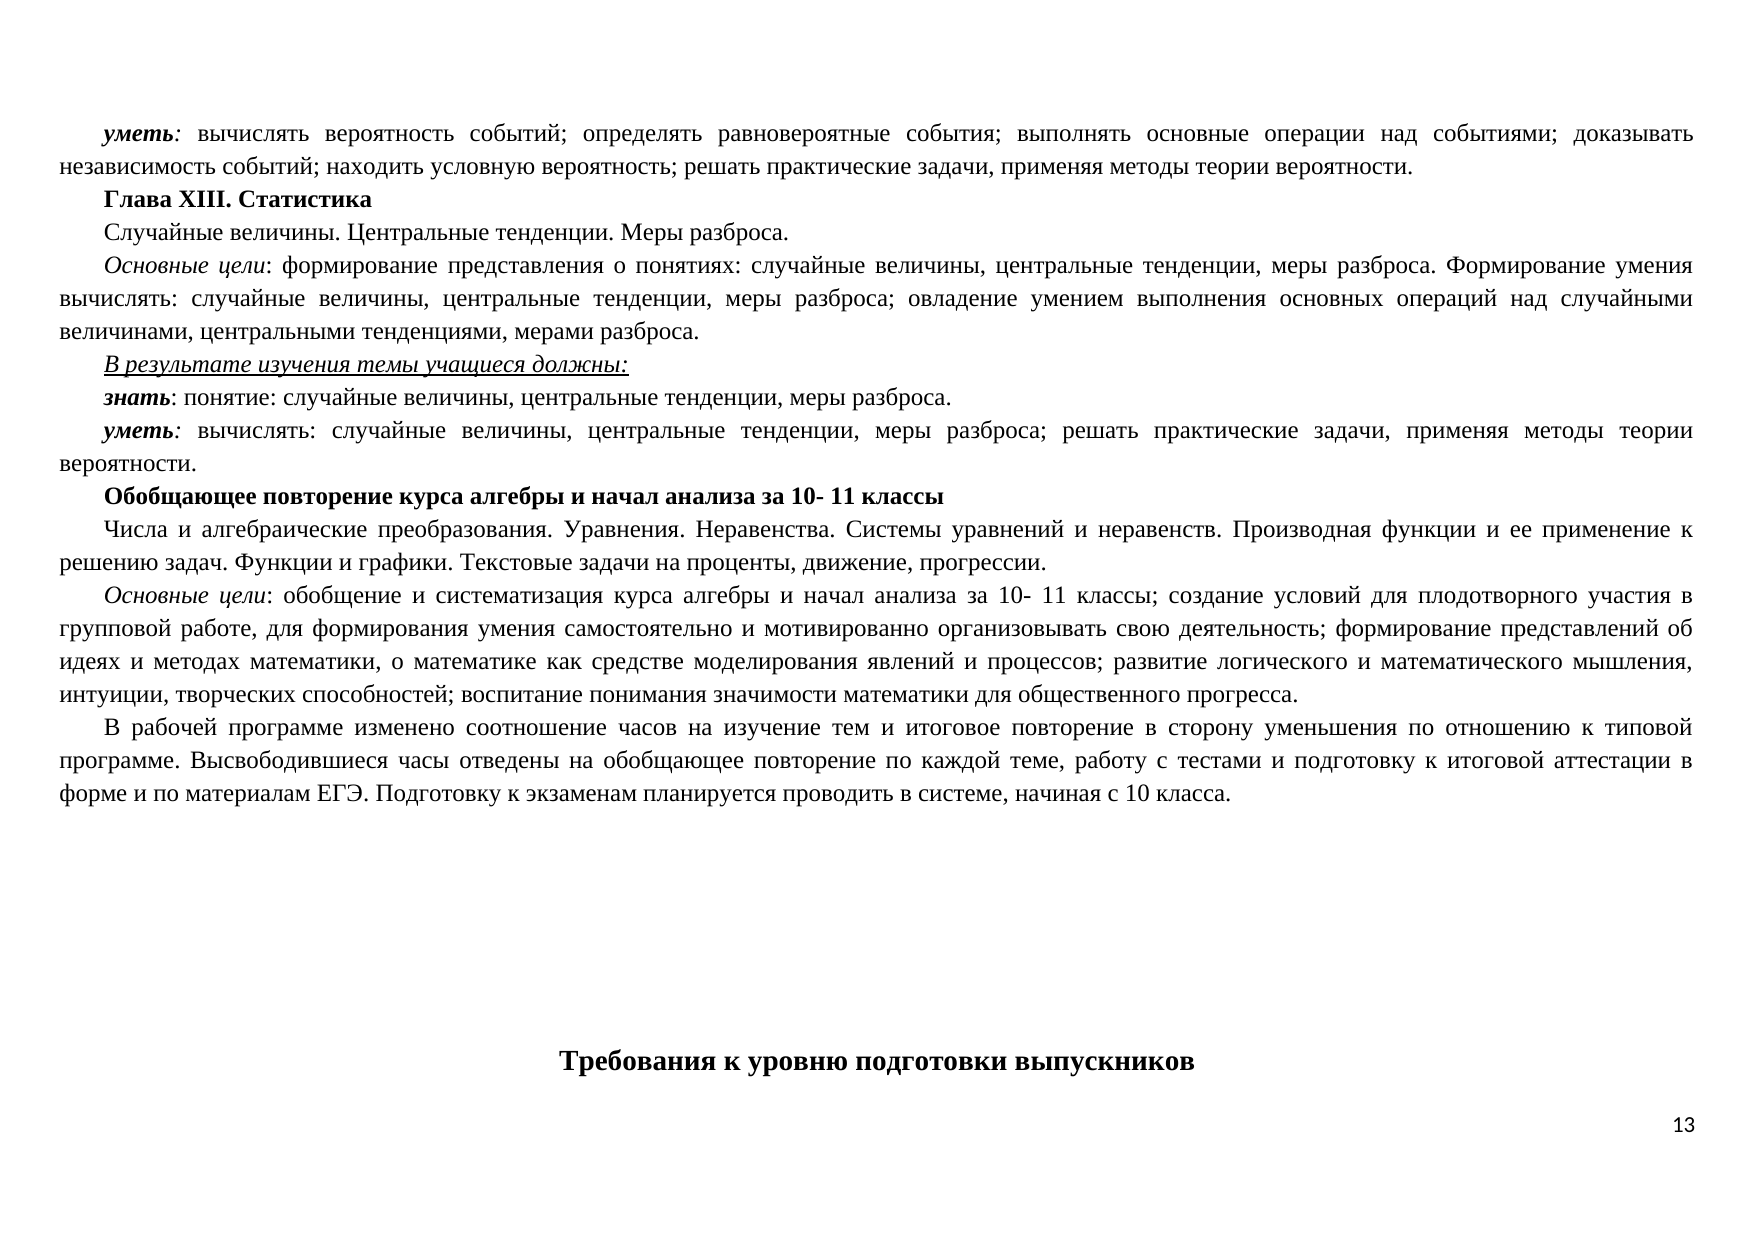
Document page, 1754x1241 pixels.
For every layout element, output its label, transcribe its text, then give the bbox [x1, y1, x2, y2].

text Основные цели: формирование представления о понятиях: случайные величины, центральные тенденции, меры разброса. Формирование умения вычислять: случайные величины, центральные тенденции, меры разброса; овладение умением выполнения основных операций над случайными величинами, центральными тенденциями, мерами разброса. [59, 250, 1695, 345]
text Числа и алгебраические преобразования. Уравнения. Неравенства. Системы уравнений и неравенств. Производная функции и ее применение к решению задач. Функции и графики. Текстовые задачи на проценты, движение, прогрессии. [59, 514, 1695, 576]
text Основные цели: обобщение и систематизация курса алгебры и начал анализа за 10- 11 классы; создание условий для плодотворного участия в групповой работе, для формирования умения самостоятельно и мотивированно организовывать свою деятельность; формирование представлений об идеях и методах математики, о математике как средстве моделирования явлений и процессов; развитие логического и математического мышления, интуиции, творческих способностей; воспитание понимания значимости математики для общественного прогресса. [59, 580, 1695, 708]
text В рабочей программе изменено соотношение часов на изучение тем и итоговое повторение в сторону уменьшения по отношению к типовой программе. Высвободившиеся часы отведены на обобщающее повторение по каждой теме, работу с тестами и подготовку к итоговой аттестации в форме и по материалам ЕГЭ. Подготовку к экзаменам планируется проводить в системе, начиная с 10 класса. [59, 712, 1695, 807]
text В результате изучения темы учащиеся должны: [59, 349, 1695, 378]
text Случайные величины. Центральные тенденции. Меры разброса. [59, 217, 1695, 246]
text Глава XIII. Статистика [59, 184, 1695, 213]
text Требования к уровню подготовки выпускников [59, 1043, 1695, 1076]
text Обобщающее повторение курса алгебры и начал анализа за 10- 11 классы [59, 481, 1695, 510]
text уметь: вычислять вероятность событий; определять равновероятные события; выполнять основные операции над событиями; доказывать независимость событий; находить условную вероятность; решать практические задачи, применяя методы теории вероятности. [59, 118, 1695, 180]
text уметь: вычислять: случайные величины, центральные тенденции, меры разброса; решать практические задачи, применяя методы теории вероятности. [59, 415, 1695, 477]
text знать: понятие: случайные величины, центральные тенденции, меры разброса. [59, 382, 1695, 411]
